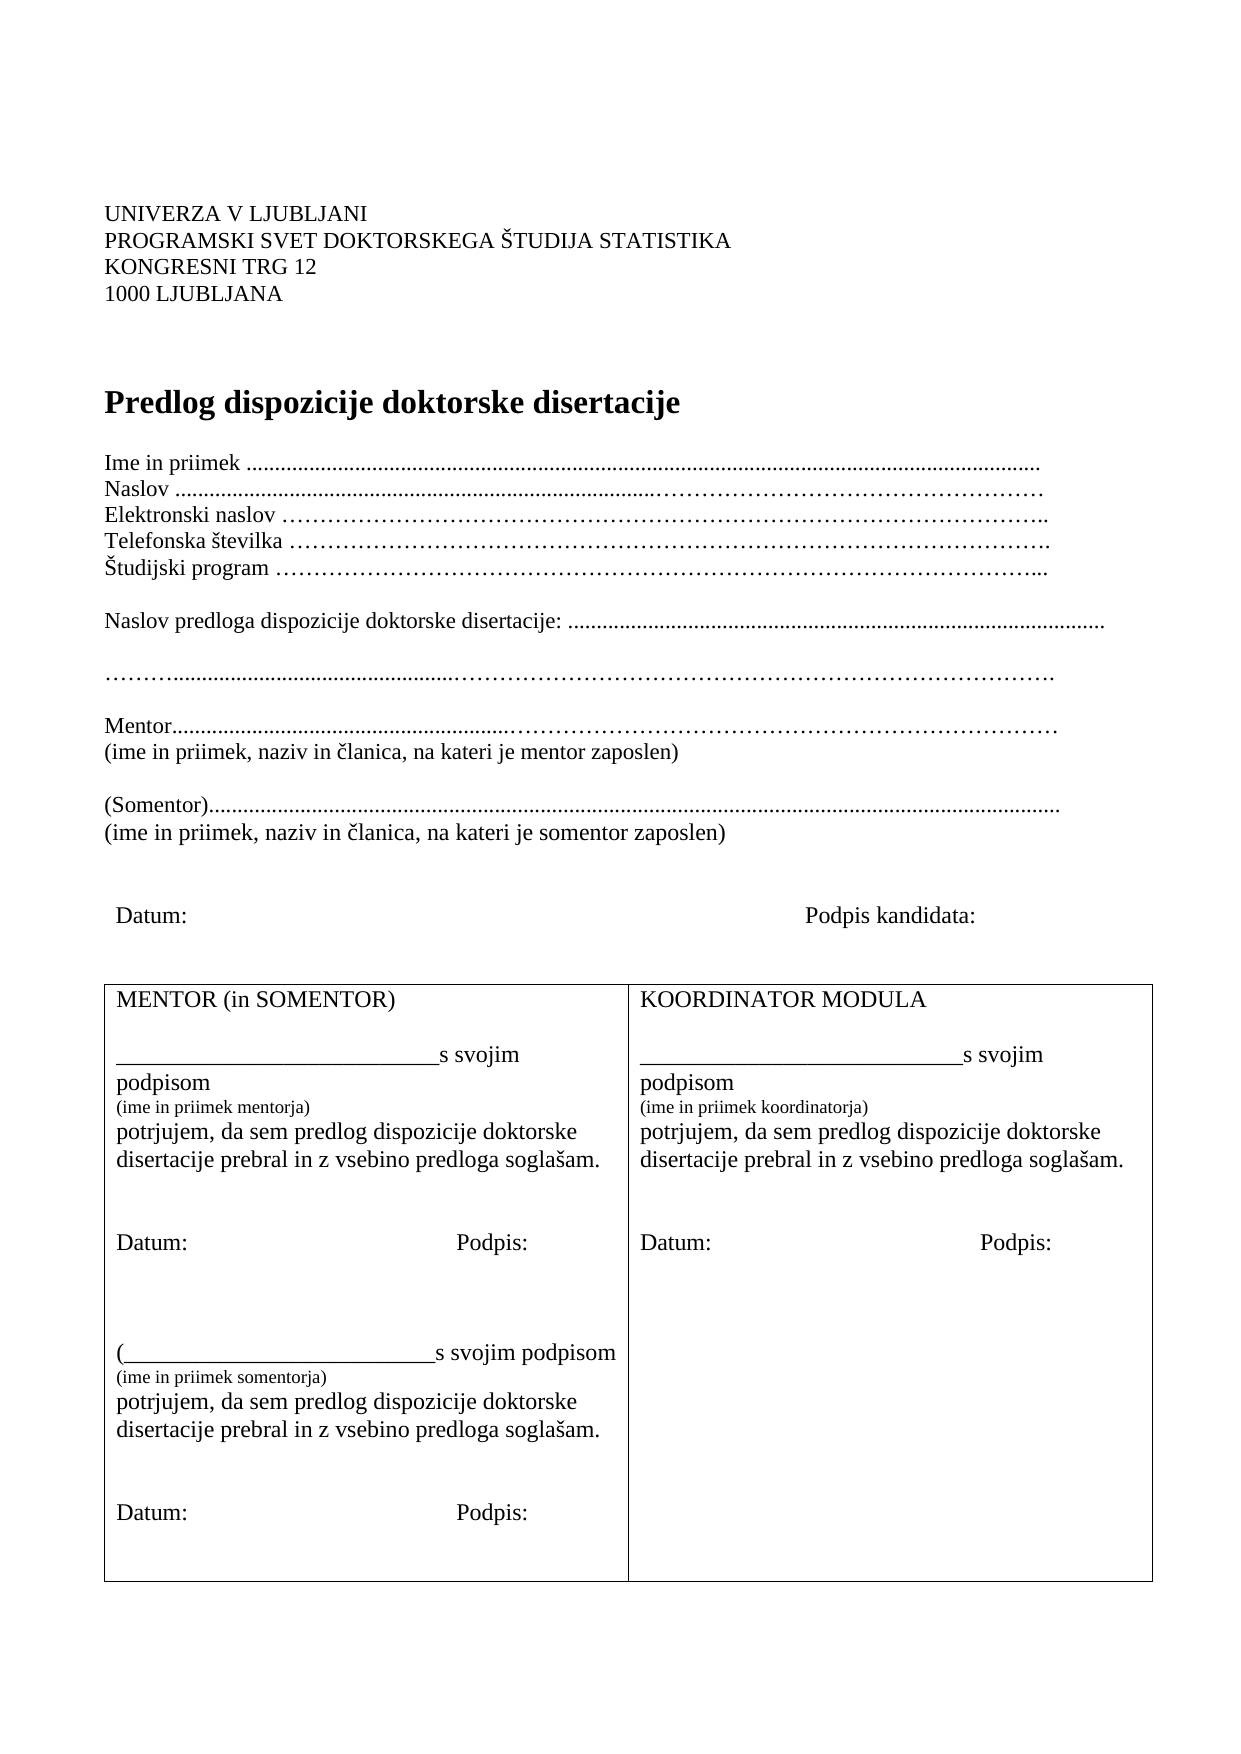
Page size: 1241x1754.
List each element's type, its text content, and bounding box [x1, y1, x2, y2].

text Predlog dispozicije doktorske disertacije [104, 383, 1153, 421]
text (ime in priimek, naziv in članica, na kateri je mentor zaposlen) (Somentor)..................................................................................................................................................... [104, 738, 1153, 817]
text ……….................................................……………………………………………………………………. [104, 633, 1153, 686]
text UNIVERZA V LJUBLJANI [104, 201, 1153, 227]
table_header Datum: [104, 901, 628, 929]
text (ime in priimek, naziv in članica, na kateri je somentor zaposlen) [104, 817, 1153, 874]
text PROGRAMSKI SVET DOKTORSKEGA ŠTUDIJA STATISTIKA [104, 227, 1153, 253]
text Naslov ....................................................................................…………………………………………… [104, 475, 1153, 501]
table_header Podpis kandidata: [628, 901, 1153, 929]
text Mentor...........................................................……………………………………………………………… [104, 686, 1153, 738]
text KONGRESNI TRG 12 [104, 253, 1153, 279]
text Elektronski naslov ……………………………………………………………………………………….. [104, 501, 1153, 528]
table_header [105, 985, 628, 1581]
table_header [629, 985, 1152, 1581]
text Ime in priimek ........................................................................................................................................... [104, 448, 1153, 475]
text Študijski program ………………………………………………………………………………………... [104, 554, 1153, 580]
text 1000 LJUBLJANA [104, 279, 1153, 306]
text Telefonska številka ………………………………………………………………………………………. [104, 528, 1153, 554]
text Naslov predloga dispozicije doktorske disertacije: .............................................................................................. [104, 607, 1153, 633]
